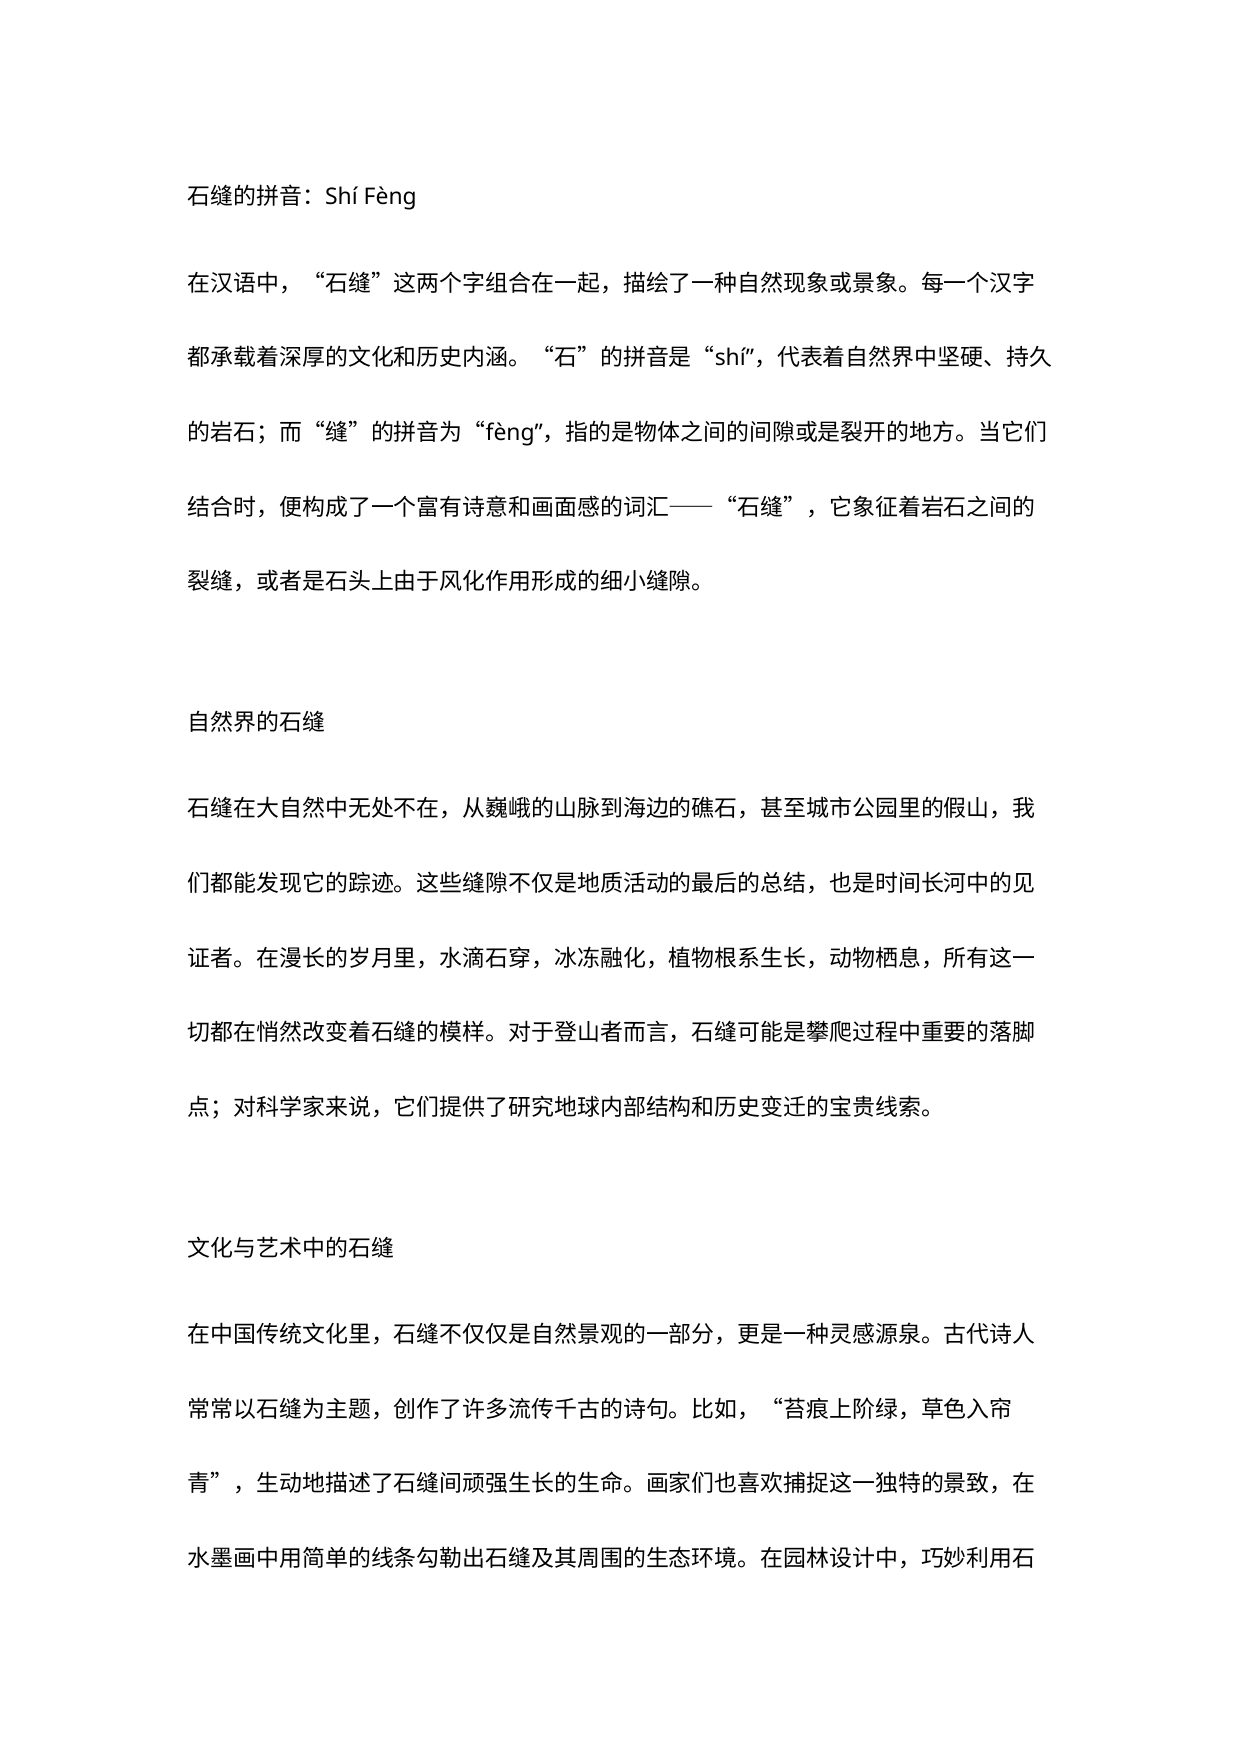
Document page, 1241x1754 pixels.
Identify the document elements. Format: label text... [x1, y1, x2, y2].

text 自然界的石缝 [187, 688, 1053, 753]
text 石缝在大自然中无处不在，从巍峨的山脉到海边的礁石，甚至城市公园里的假山，我们都能发现它的踪迹。这些缝隙不仅是地质活动的最后的总结，也是时间长河中的见证者。在漫长的岁月里，水滴石穿，冰冻融化，植物根系生长，动物栖息，所有这一切都在悄然改变着石缝的模样。对于登山者而言，石缝可能是攀爬过程中重要的落脚点；对科学家来说，它们提供了研究地球内部结构和历史变迁的宝贵线索。 [187, 774, 1053, 1138]
text 文化与艺术中的石缝 [187, 1213, 1053, 1278]
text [187, 1300, 1053, 1589]
text 石缝的拼音：Shí Fèng [187, 162, 1053, 227]
text 在汉语中，“石缝”这两个字组合在一起，描绘了一种自然现象或景象。每一个汉字都承载着深厚的文化和历史内涵。“石”的拼音是“shí”，代表着自然界中坚硬、持久的岩石；而“缝”的拼音为“fèng”，指的是物体之间的间隙或是裂开的地方。当它们结合时，便构成了一个富有诗意和画面感的词汇——“石缝”，它象征着岩石之间的裂缝，或者是石头上由于风化作用形成的细小缝隙。 [187, 249, 1053, 612]
